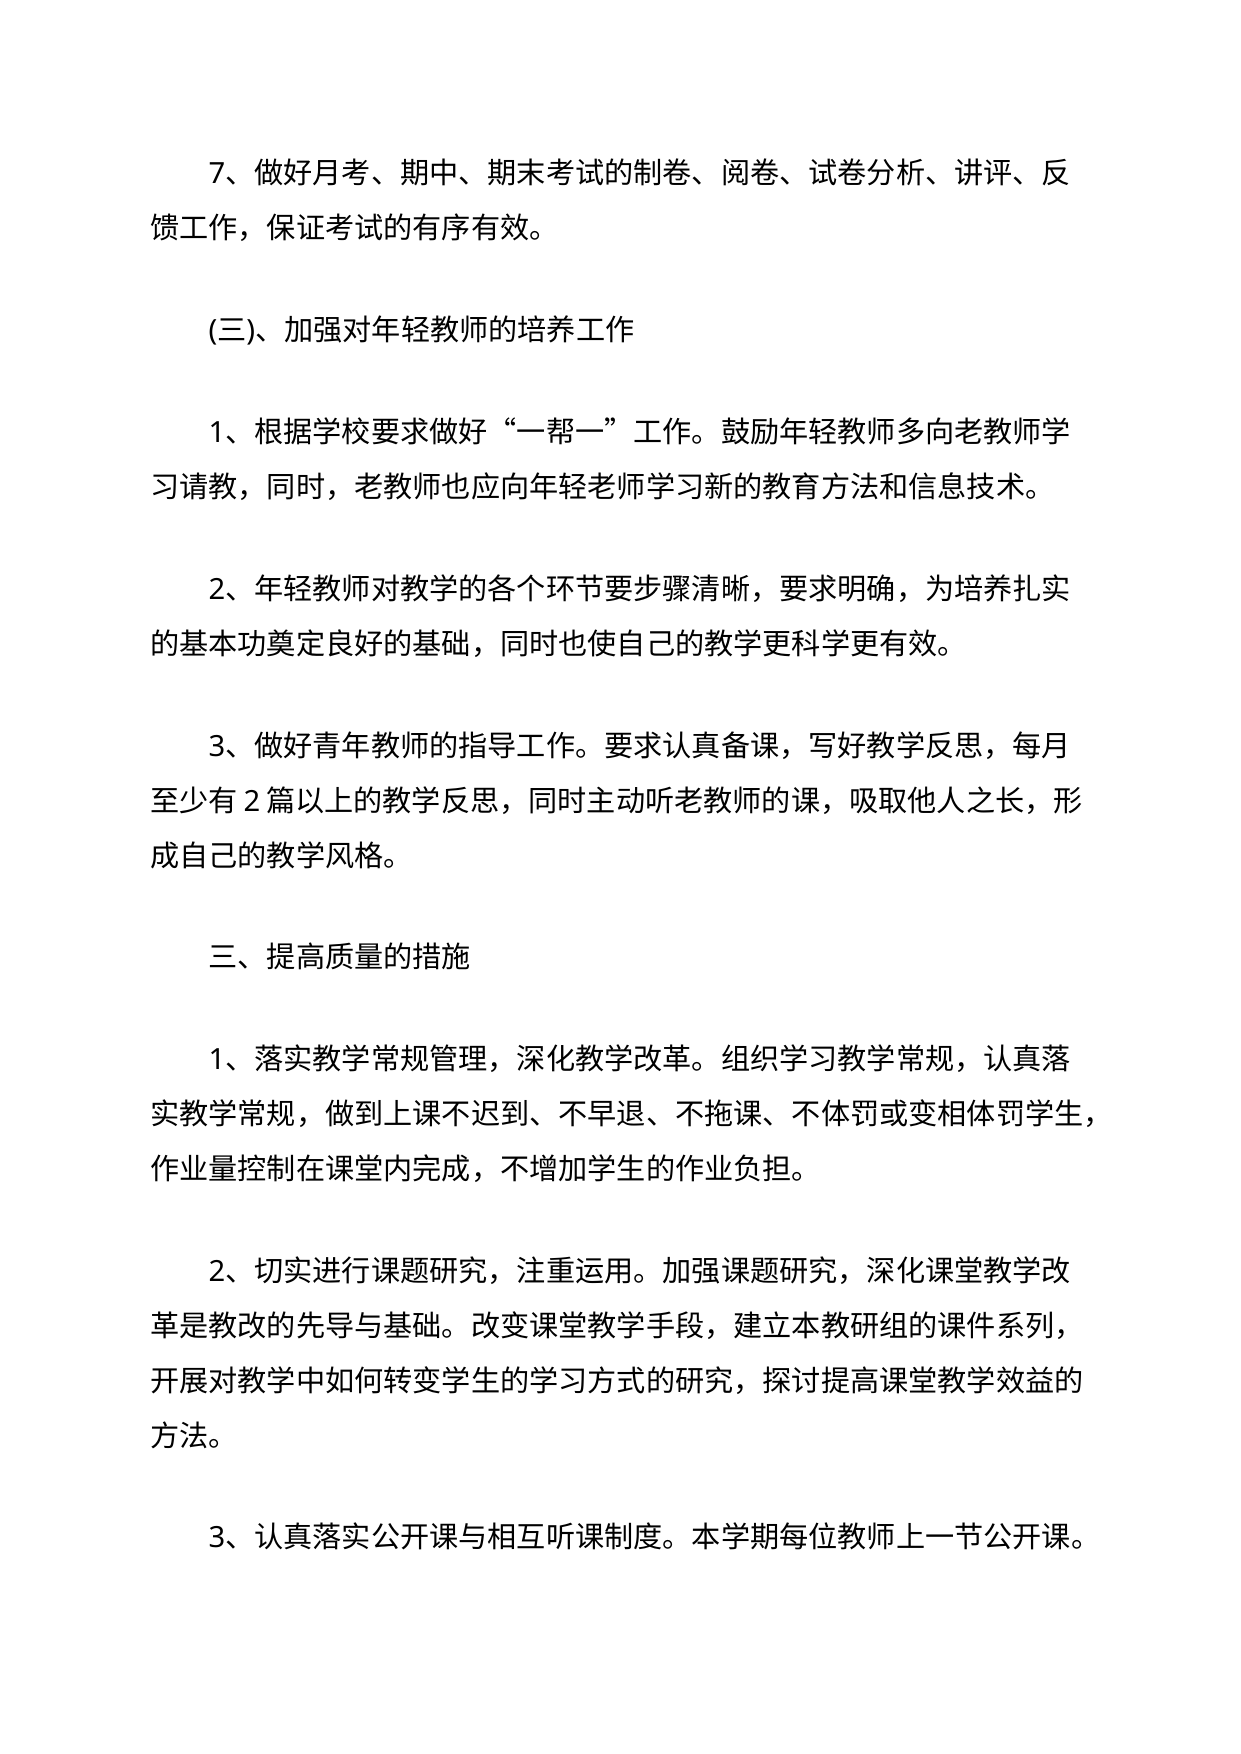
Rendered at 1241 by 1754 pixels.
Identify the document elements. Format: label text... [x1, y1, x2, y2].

text 1、根据学校要求做好“一帮一”工作。鼓励年轻教师多向老教师学习请教，同时，老教师也应向年轻老师学习新的教育方法和信息技术。 [150, 409, 1090, 506]
text 三、提高质量的措施 [150, 934, 1090, 976]
text 2、年轻教师对教学的各个环节要步骤清晰，要求明确，为培养扎实的基本功奠定良好的基础，同时也使自己的教学更科学更有效。 [150, 566, 1090, 663]
text 1、落实教学常规管理，深化教学改革。组织学习教学常规，认真落实教学常规，做到上课不迟到、不早退、不拖课、不体罚或变相体罚学生，作业量控制在课堂内完成，不增加学生的作业负担。 [150, 1036, 1090, 1188]
text 2、切实进行课题研究，注重运用。加强课题研究，深化课堂教学改革是教改的先导与基础。改变课堂教学手段，建立本教研组的课件系列，开展对教学中如何转变学生的学习方式的研究，探讨提高课堂教学效益的方法。 [150, 1247, 1090, 1454]
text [150, 1514, 1090, 1556]
text 3、做好青年教师的指导工作。要求认真备课，写好教学反思，每月至少有2篇以上的教学反思，同时主动听老教师的课，吸取他人之长，形成自己的教学风格。 [150, 722, 1090, 874]
text 7、做好月考、期中、期末考试的制卷、阅卷、试卷分析、讲评、反馈工作，保证考试的有序有效。 [150, 150, 1090, 247]
text (三)、加强对年轻教师的培养工作 [150, 307, 1090, 349]
